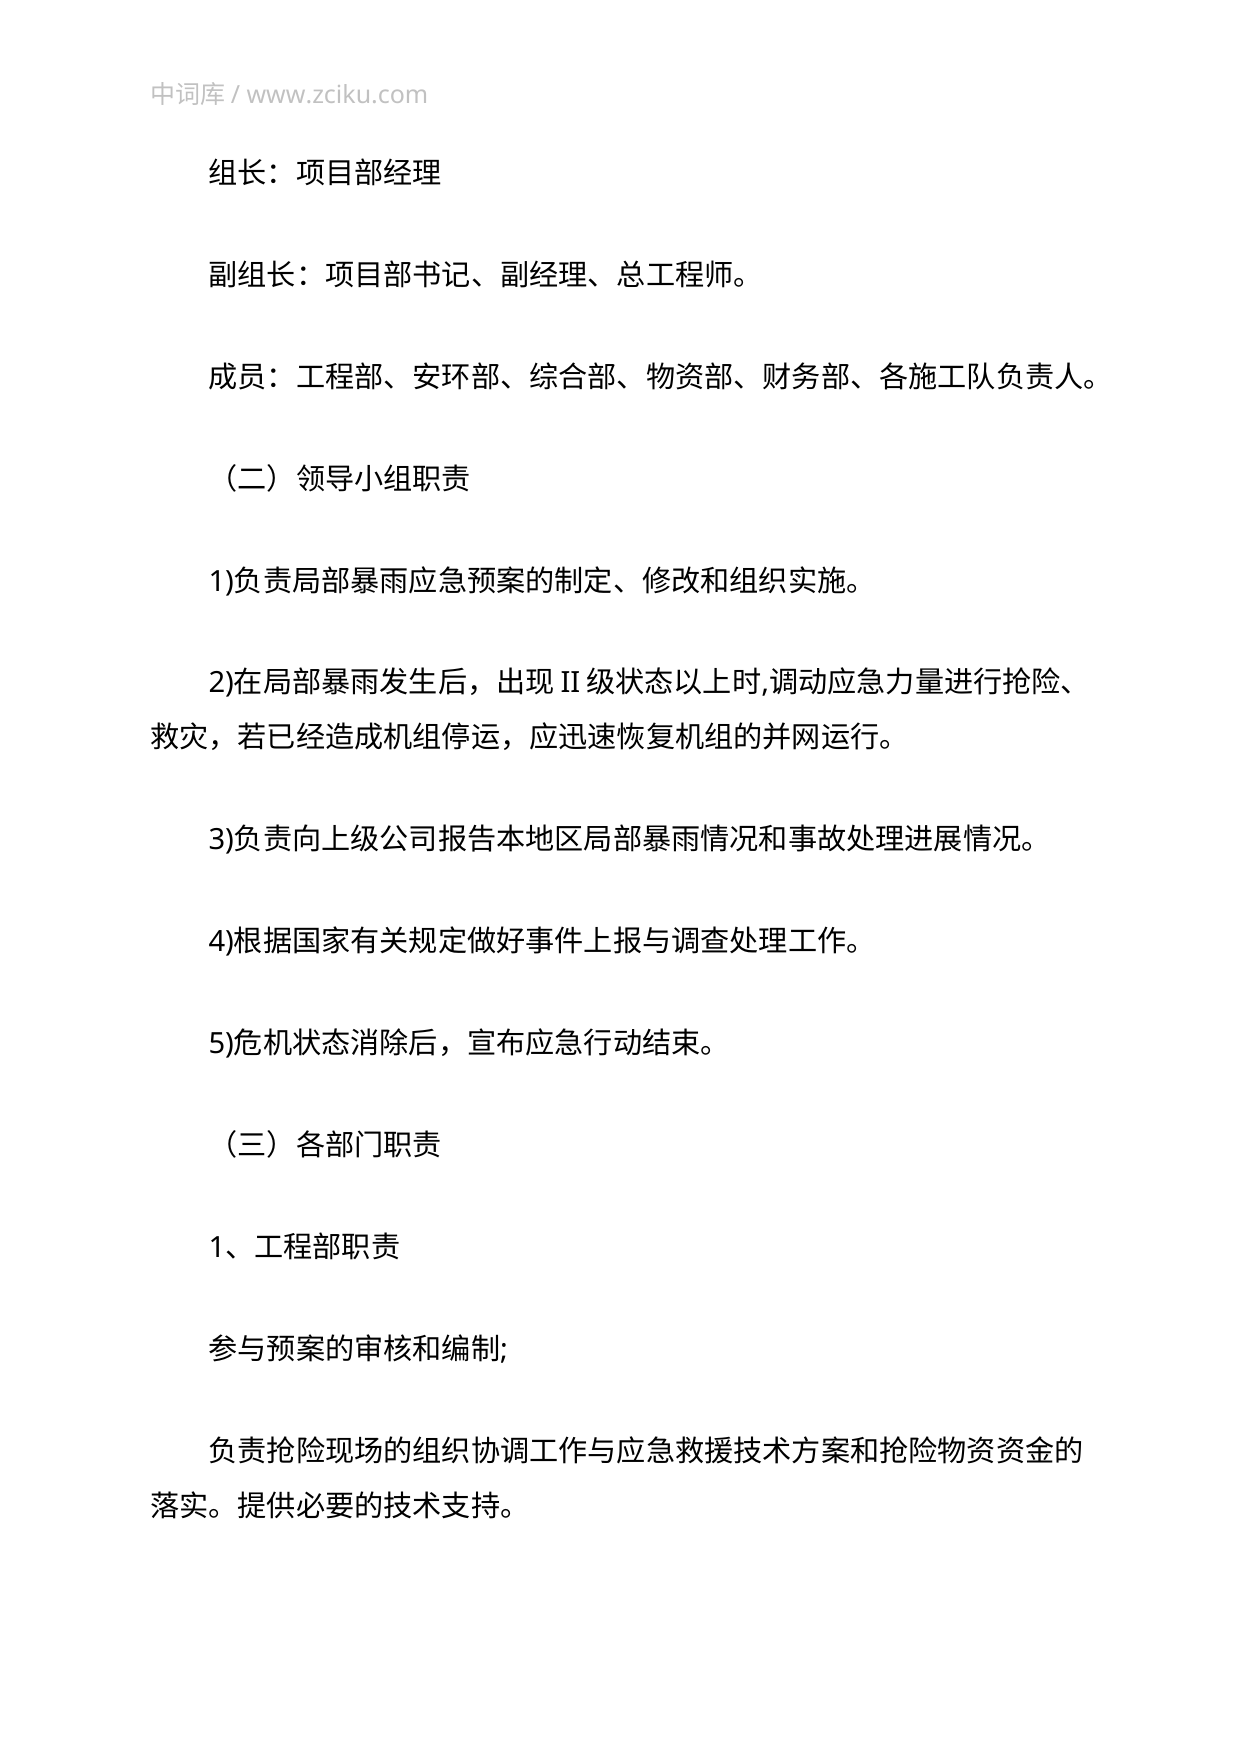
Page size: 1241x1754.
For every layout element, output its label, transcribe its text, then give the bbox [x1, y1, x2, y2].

text （二）领导小组职责 [150, 455, 1090, 498]
text 5)危机状态消除后，宣布应急行动结束。 [150, 1020, 1090, 1062]
text 负责抢险现场的组织协调工作与应急救援技术方案和抢险物资资金的落实。提供必要的技术支持。 [150, 1427, 1090, 1525]
text 1、工程部职责 [150, 1223, 1090, 1266]
text 3)负责向上级公司报告本地区局部暴雨情况和事故处理进展情况。 [150, 816, 1090, 858]
text 组长：项目部经理 [150, 150, 1090, 192]
text 参与预案的审核和编制; [150, 1326, 1090, 1368]
text 2)在局部暴雨发生后，出现II级状态以上时,调动应急力量进行抢险、救灾，若已经造成机组停运，应迅速恢复机组的并网运行。 [150, 659, 1090, 756]
text 成员：工程部、安环部、综合部、物资部、财务部、各施工队负责人。 [150, 353, 1090, 396]
text （三）各部门职责 [150, 1122, 1090, 1164]
text 1)负责局部暴雨应急预案的制定、修改和组织实施。 [150, 557, 1090, 599]
text 4)根据国家有关规定做好事件上报与调查处理工作。 [150, 918, 1090, 960]
text 副组长：项目部书记、副经理、总工程师。 [150, 252, 1090, 294]
